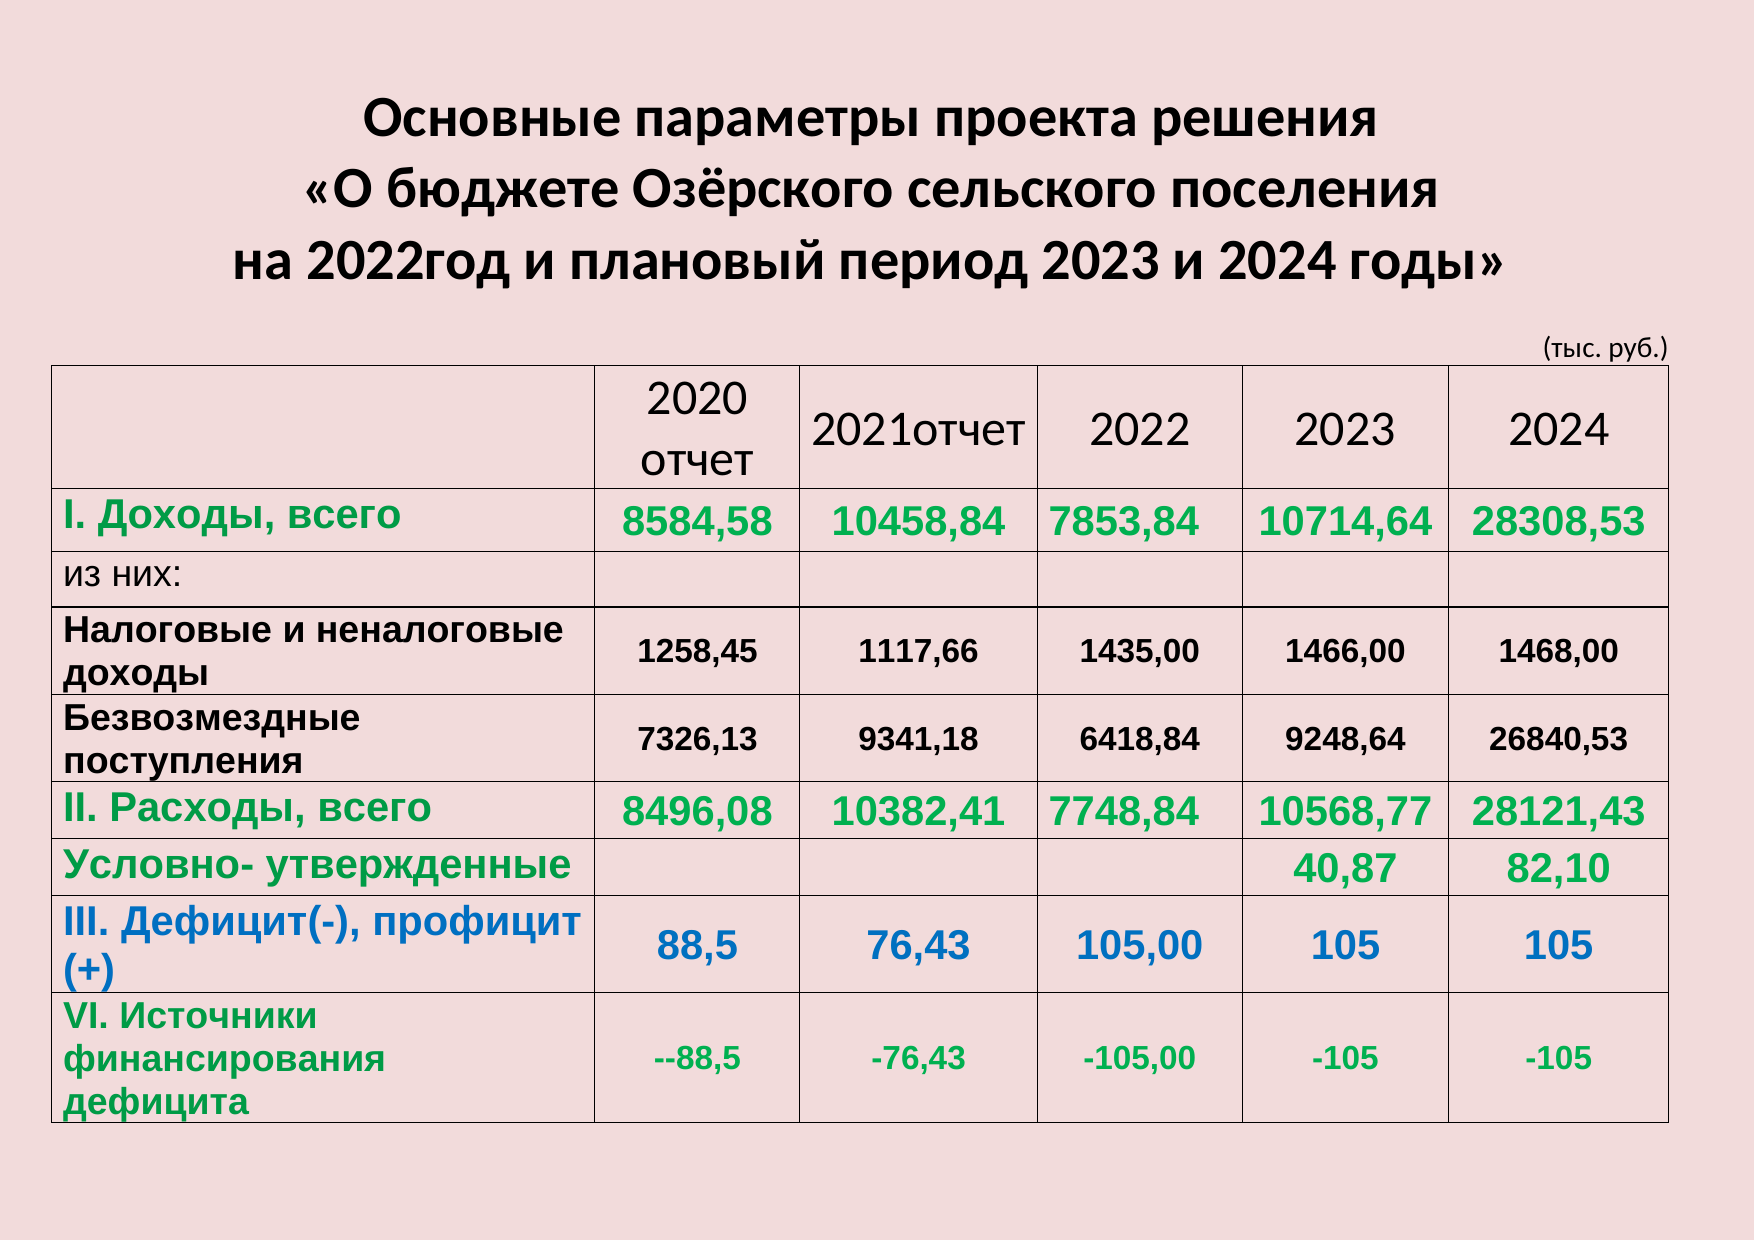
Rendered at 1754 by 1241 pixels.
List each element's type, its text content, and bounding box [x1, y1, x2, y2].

table_header 2023 [1243, 366, 1448, 488]
table_header 2024 [1449, 366, 1668, 488]
table_cell [595, 839, 799, 895]
table_cell 1468,00 [1449, 608, 1668, 694]
table_cell [1243, 552, 1448, 606]
text «О бюджете Озёрского сельского поселения [74, 151, 1668, 222]
table_cell 8496,08 [595, 782, 799, 838]
table_header 2020 отчет [595, 366, 799, 488]
table_cell 10714,64 [1243, 489, 1448, 551]
table_cell VI. Источники финансирования дефицита [52, 993, 594, 1122]
table_cell Условно- утвержденные [52, 839, 594, 895]
table_cell из них: [52, 552, 594, 606]
table_cell 28308,53 [1449, 489, 1668, 551]
table_cell 40,87 [1243, 839, 1448, 895]
table_cell 1435,00 [1038, 608, 1242, 694]
table_cell 8584,58 [595, 489, 799, 551]
table_cell --88,5 [595, 993, 799, 1122]
table_cell 105,00 [1038, 896, 1242, 992]
table_cell [800, 552, 1037, 606]
table_cell 7748,84 [1038, 782, 1242, 838]
table_cell 1117,66 [800, 608, 1037, 694]
table_cell [800, 839, 1037, 895]
table_cell 7853,84 [1038, 489, 1242, 551]
table_header [52, 366, 594, 488]
table_cell 9248,64 [1243, 695, 1448, 781]
table_cell 10458,84 [800, 489, 1037, 551]
table_cell -76,43 [800, 993, 1037, 1122]
table_cell [1449, 552, 1668, 606]
table_cell -105 [1449, 993, 1668, 1122]
table_cell 7326,13 [595, 695, 799, 781]
table_cell III. Дефицит(-), профицит (+) [52, 896, 594, 992]
table_header 2021отчет [800, 366, 1037, 488]
table_cell 9341,18 [800, 695, 1037, 781]
table_header 2022 [1038, 366, 1242, 488]
table_cell [595, 552, 799, 606]
table_cell Безвозмездные поступления [52, 695, 594, 781]
table_cell I. Доходы, всего [52, 489, 594, 551]
table_cell Налоговые и неналоговые доходы [52, 608, 594, 694]
table_cell 26840,53 [1449, 695, 1668, 781]
text (тыс. руб.) [74, 329, 1668, 365]
table_cell II. Расходы, всего [52, 782, 594, 838]
table_cell 10382,41 [800, 782, 1037, 838]
text Основные параметры проекта решения [74, 80, 1668, 151]
table_cell -105 [1243, 993, 1448, 1122]
table_cell 76,43 [800, 896, 1037, 992]
table_cell 1466,00 [1243, 608, 1448, 694]
table_cell 6418,84 [1038, 695, 1242, 781]
table_cell -105,00 [1038, 993, 1242, 1122]
table_cell 10568,77 [1243, 782, 1448, 838]
table_cell [1038, 839, 1242, 895]
table_cell 105 [1449, 896, 1668, 992]
table_cell [1038, 552, 1242, 606]
table_cell 82,10 [1449, 839, 1668, 895]
table_cell 88,5 [595, 896, 799, 992]
table_cell 105 [1243, 896, 1448, 992]
table_cell 28121,43 [1449, 782, 1668, 838]
text на 2022год и плановый период 2023 и 2024 годы» [74, 222, 1668, 294]
table_cell 1258,45 [595, 608, 799, 694]
